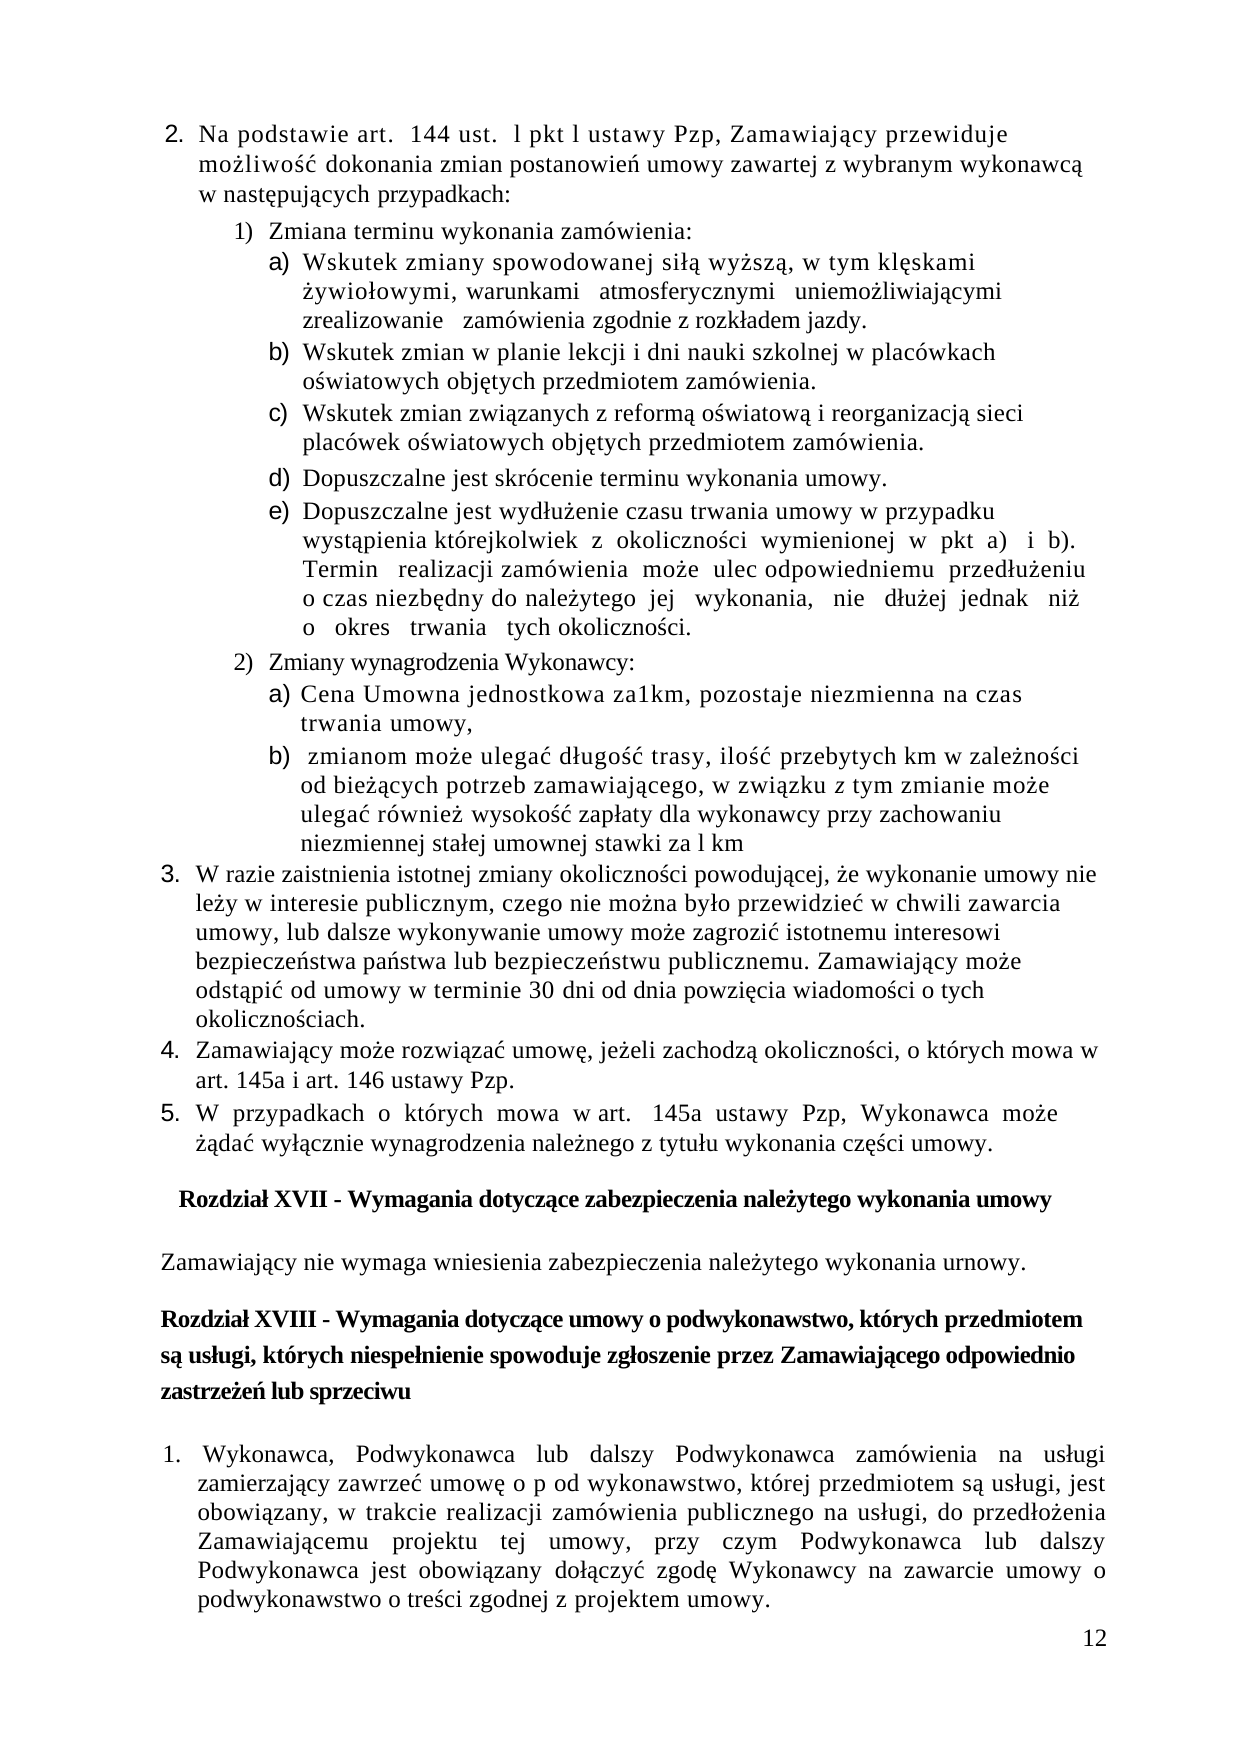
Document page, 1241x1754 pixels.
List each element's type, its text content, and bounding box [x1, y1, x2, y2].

text Rozdział XVII - Wymagania dotyczące zabezpieczenia należytego wykonania umowy [178, 1184, 1107, 1213]
list Cena Umowna jednostkowa za1km, pozostaje niezmienna na czas trwania umowy, [268, 679, 1107, 737]
list Wskutek zmian w planie lekcji i dni nauki szkolnej w placówkach oświatowych objętych przedmiotem zamówienia. [268, 337, 1107, 395]
text 1. Wykonawca, Podwykonawca lub dalszy Podwykonawca zamówienia na usługi zamierzający zawrzeć umowę o p od wykonawstwo, której przedmiotem są usługi, jest obowiązany, w trakcie realizacji zamówienia publicznego na usługi, do przedłożenia Zamawiającemu projektu tej umowy, przy czym Podwykonawca lub dalszy Podwykonawca jest obowiązany dołączyć zgodę Wykonawcy na zawarcie umowy o podwykonawstwo o treści zgodnej z projektem umowy. [162, 1439, 1107, 1613]
list zmianom może ulegać długość trasy, ilość przebytych km w zależności od bieżących potrzeb zamawiającego, w związku z tym zmianie może ulegać również wysokość zapłaty dla wykonawcy przy zachowaniu niezmiennej stałej umownej stawki za l km [268, 741, 1107, 857]
list Na podstawie art. 144 ust. l pkt l ustawy Pzp, Zamawiający przewiduje możliwość dokonania zmian postanowień umowy zawartej z wybranym wykonawcą w następujących przypadkach: [164, 119, 1107, 209]
text Zamawiający nie wymaga wniesienia zabezpieczenia należytego wykonania urnowy. [160, 1247, 1107, 1275]
list W przypadkach o których mowa w art. 145a ustawy Pzp, Wykonawca może żądać wyłącznie wynagrodzenia należnego z tytułu wykonania części umowy. [160, 1097, 1107, 1157]
list W razie zaistnienia istotnej zmiany okoliczności powodującej, że wykonanie umowy nie leży w interesie publicznym, czego nie można było przewidzieć w chwili zawarcia umowy, lub dalsze wykonywanie umowy może zagrozić istotnemu interesowi bezpieczeństwa państwa lub bezpieczeństwu publicznemu. Zamawiający może odstąpić od umowy w terminie 30 dni od dnia powzięcia wiadomości o tych okolicznościach. [160, 859, 1107, 1033]
list Dopuszczalne jest skrócenie terminu wykonania umowy. [268, 463, 1107, 492]
list Wskutek zmiany spowodowanej siłą wyższą, w tym klęskami żywiołowymi, warunkami atmosferycznymi uniemożliwiającymi zrealizowanie zamówienia zgodnie z rozkładem jazdy. [268, 247, 1107, 334]
text Rozdział XVIII - Wymagania dotyczące umowy o podwykonawstwo, których przedmiotem są usługi, których niespełnienie spowoduje zgłoszenie przez Zamawiającego odpowiednio zastrzeżeń lub sprzeciwu [160, 1298, 1095, 1407]
text 1) Zmiana terminu wykonania zamówienia: [233, 216, 1107, 244]
list Wskutek zmian związanych z reformą oświatową i reorganizacją sieci placówek oświatowych objętych przedmiotem zamówienia. [268, 398, 1107, 456]
text 2) Zmiany wynagrodzenia Wykonawcy: [233, 647, 1107, 676]
list Zamawiający może rozwiązać umowę, jeżeli zachodzą okoliczności, o których mowa w art. 145a i art. 146 ustawy Pzp. [160, 1035, 1107, 1095]
list Dopuszczalne jest wydłużenie czasu trwania umowy w przypadku wystąpienia którejkolwiek z okoliczności wymienionej w pkt a) i b). Termin realizacji zamówienia może ulec odpowiedniemu przedłużeniu o czas niezbędny do należytego jej wykonania, nie dłużej jednak niż o okres trwania tych okoliczności. [268, 496, 1107, 641]
